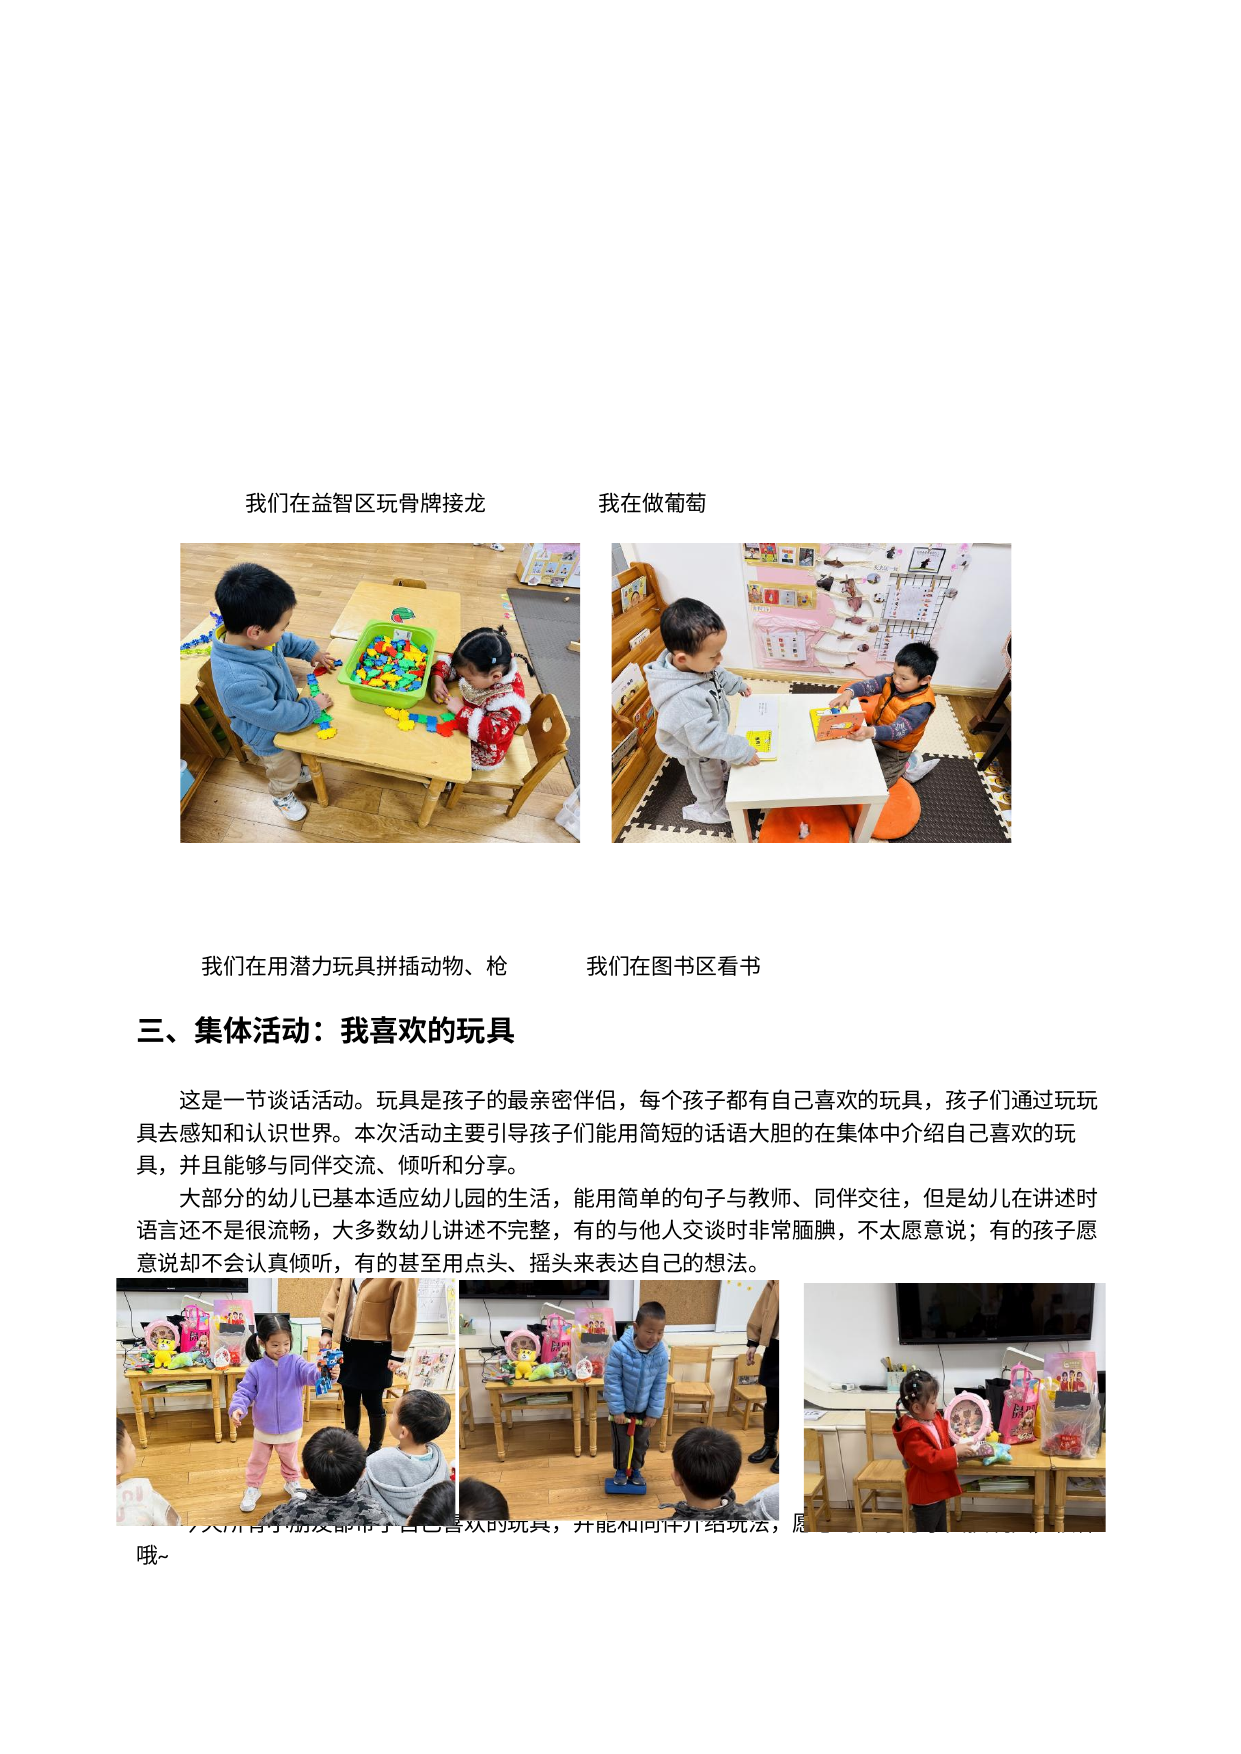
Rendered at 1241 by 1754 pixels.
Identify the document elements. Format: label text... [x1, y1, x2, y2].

picture [180, 543, 581, 843]
text 我们在用潜力玩具拼插动物、枪 我们在图书区看书 [136, 948, 1104, 981]
picture [116, 1278, 456, 1526]
list 今天所有小朋友都带了自己喜欢的玩具，并能和同伴介绍玩法，愿意与大家分享交换玩具，很棒哦~ [136, 1505, 1104, 1570]
text 我们在益智区玩骨牌接龙 我在做葡萄 [136, 486, 1104, 518]
list 大部分的幼儿已基本适应幼儿园的生活，能用简单的句子与教师、同伴交往，但是幼儿在讲述时语言还不是很流畅，大多数幼儿讲述不完整，有的与他人交谈时非常腼腆，不太愿意说；有的孩子愿意说却不会认真倾听，有的甚至用点头、摇头来表达自己的想法。 [136, 1180, 1104, 1278]
picture [459, 1280, 780, 1521]
picture [803, 1283, 1106, 1532]
list 三、集体活动：我喜欢的玩具 [136, 997, 1104, 1062]
list 这是一节谈话活动。玩具是孩子的最亲密伴侣，每个孩子都有自己喜欢的玩具，孩子们通过玩玩具去感知和认识世界。本次活动主要引导孩子们能用简短的话语大胆的在集体中介绍自己喜欢的玩具，并且能够与同伴交流、倾听和分享。 [136, 1083, 1104, 1180]
picture [611, 543, 1012, 843]
